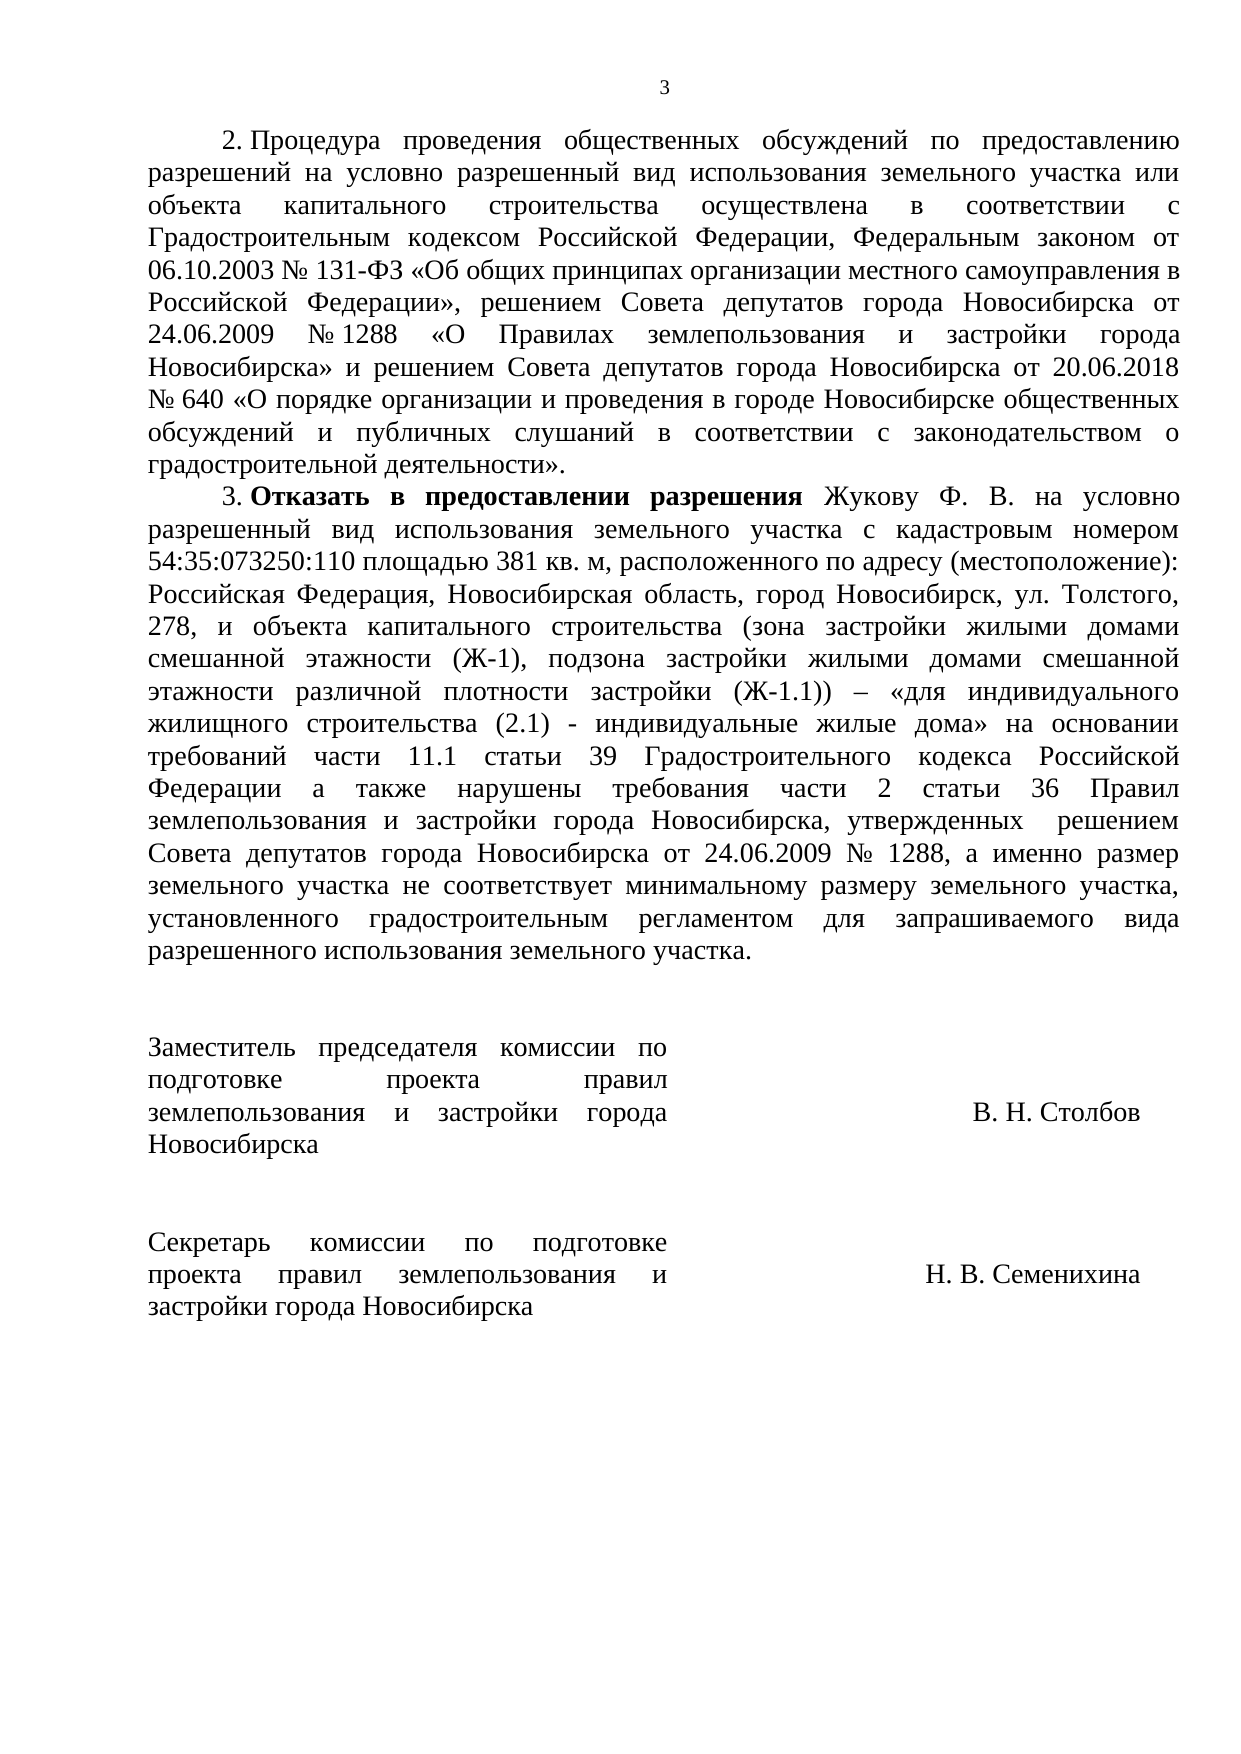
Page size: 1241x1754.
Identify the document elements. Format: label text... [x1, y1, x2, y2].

table_header В. Н. Столбов [679, 1030, 1152, 1160]
text 2. Процедура проведения общественных обсуждений по предоставлению разрешений на условно разрешенный вид использования земельного участка или объекта капитального строительства осуществлена в соответствии с Градостроительным кодексом Российской Федерации, Федеральным законом от 06.10.2003 № 131-ФЗ «Об общих принципах организации местного самоуправления в Российской Федерации», решением Совета депутатов города Новосибирска от 24.06.2009 № 1288 «О Правилах землепользования и застройки города Новосибирска» и решением Совета депутатов города Новосибирска от 20.06.2018 № 640 «О порядке организации и проведения в городе Новосибирске общественных обсуждений и публичных слушаний в соответствии с законодательством о градостроительной деятельности». [148, 123, 1181, 479]
text 3. Отказать в предоставлении разрешения Жукову Ф. В. на условно разрешенный вид использования земельного участка с кадастровым номером 54:35:073250:110 площадью 381 кв. м, расположенного по адресу (местоположение): Российская Федерация, Новосибирская область, город Новосибирск, ул. Толстого, 278, и объекта капитального строительства (зона застройки жилыми домами смешанной этажности (Ж-1), подзона застройки жилыми домами смешанной этажности различной плотности застройки (Ж-1.1)) – «для индивидуального жилищного строительства (2.1) - индивидуальные жилые дома» на основании требований части 11.1 статьи 39 Градостроительного кодекса Российской Федерации а также нарушены требования части 2 статьи 36 Правил землепользования и застройки города Новосибирска, утвержденных решением Совета депутатов города Новосибирска от 24.06.2009 № 1288, а именно размер земельного участка не соответствует минимальному размеру земельного участка, установленного градостроительным регламентом для запрашиваемого вида разрешенного использования земельного участка. [148, 479, 1181, 965]
table_header Заместитель председателя комиссии по подготовке проекта правил землепользования и застройки города Новосибирска [136, 1030, 679, 1160]
table_cell Секретарь комиссии по подготовке проекта правил землепользования и застройки города Новосибирска [136, 1160, 679, 1322]
table_cell Н. В. Семенихина [679, 1160, 1152, 1322]
